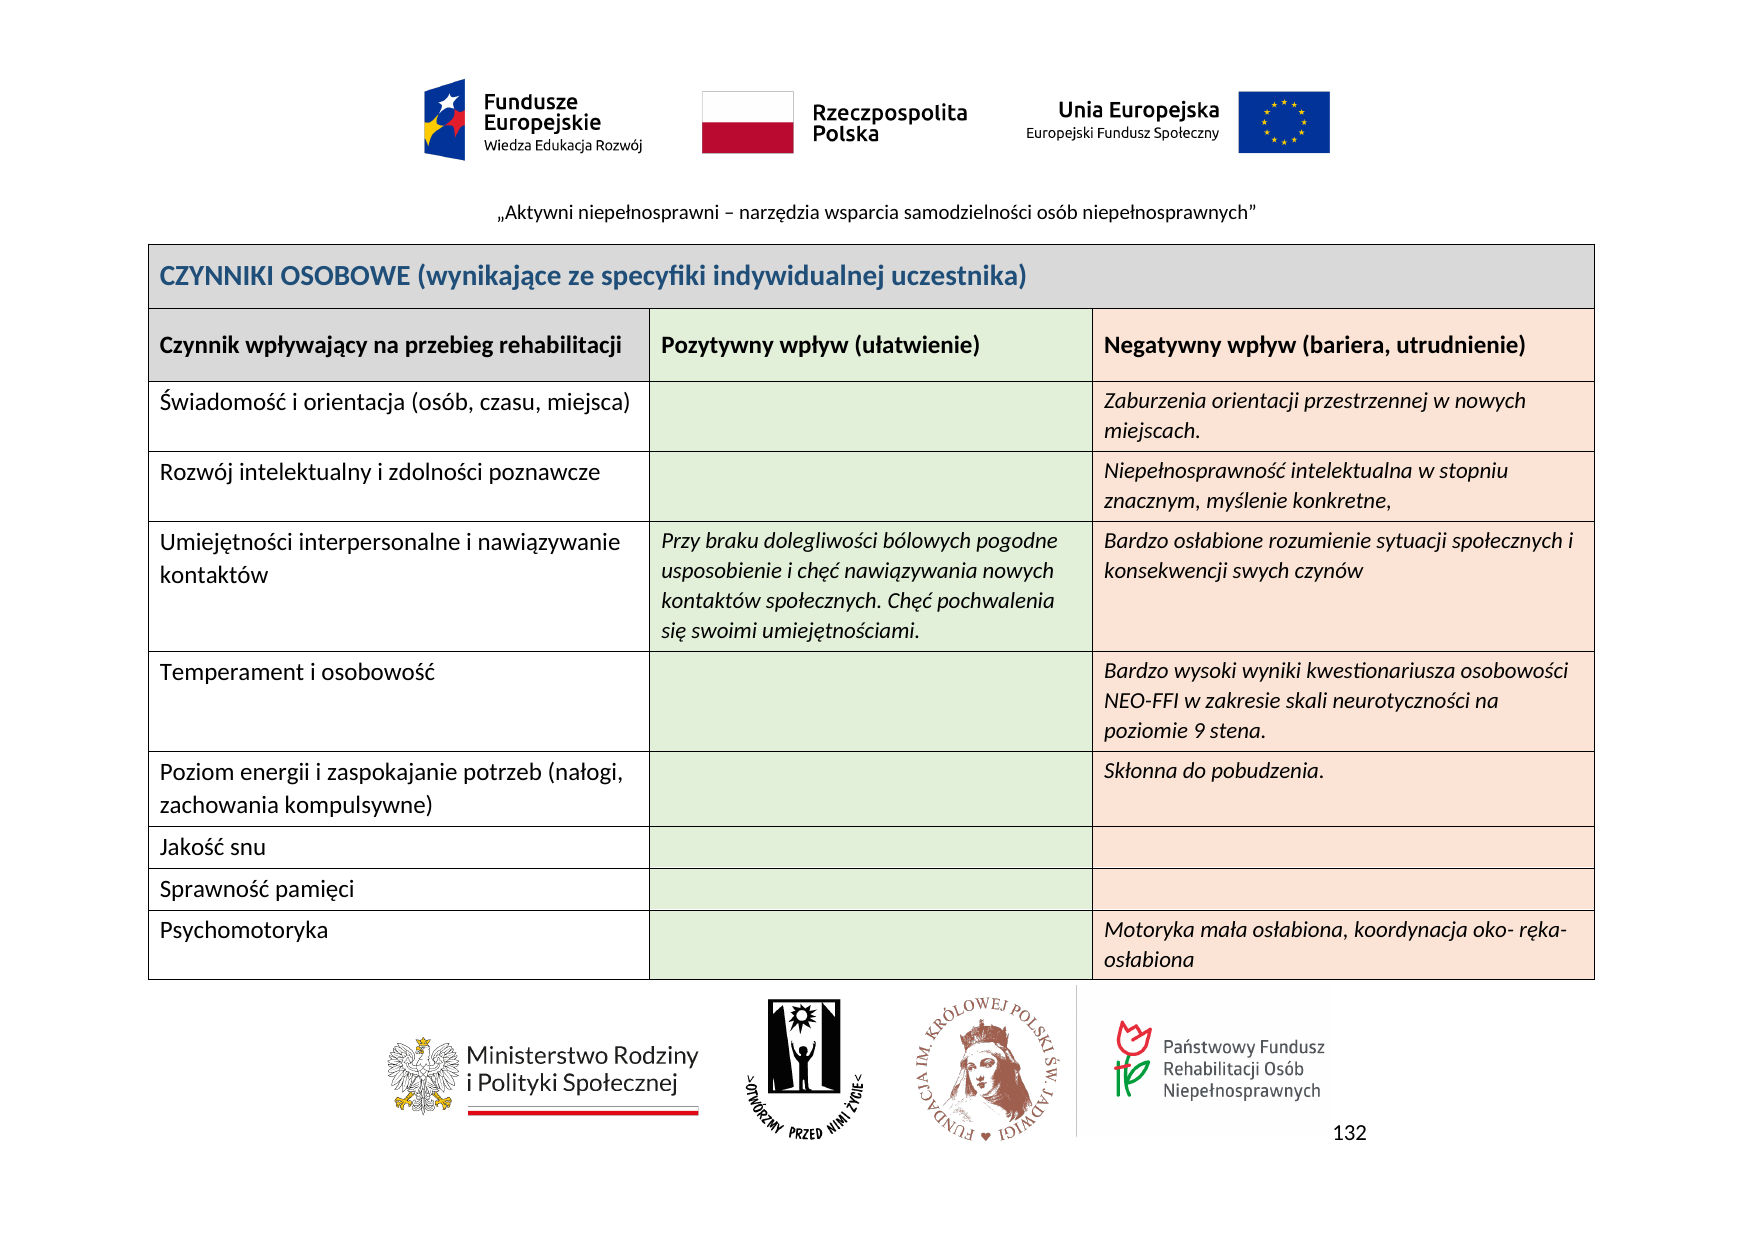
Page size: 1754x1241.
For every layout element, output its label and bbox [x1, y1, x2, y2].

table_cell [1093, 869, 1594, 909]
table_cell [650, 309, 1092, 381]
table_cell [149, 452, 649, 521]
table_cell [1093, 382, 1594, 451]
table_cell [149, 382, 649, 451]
picture [404, 59, 1350, 181]
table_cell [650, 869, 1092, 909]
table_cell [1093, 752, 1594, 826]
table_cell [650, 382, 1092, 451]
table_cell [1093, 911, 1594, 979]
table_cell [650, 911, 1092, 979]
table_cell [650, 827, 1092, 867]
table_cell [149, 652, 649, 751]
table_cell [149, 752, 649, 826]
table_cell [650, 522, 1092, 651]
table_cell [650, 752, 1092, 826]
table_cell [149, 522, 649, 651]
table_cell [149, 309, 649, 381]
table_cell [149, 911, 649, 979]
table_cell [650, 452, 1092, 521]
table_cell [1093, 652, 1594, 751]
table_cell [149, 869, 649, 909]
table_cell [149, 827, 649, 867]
picture [387, 985, 1332, 1141]
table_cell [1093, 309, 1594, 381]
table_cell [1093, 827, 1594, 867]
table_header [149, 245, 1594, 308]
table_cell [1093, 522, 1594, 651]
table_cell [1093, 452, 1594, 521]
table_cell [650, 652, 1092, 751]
